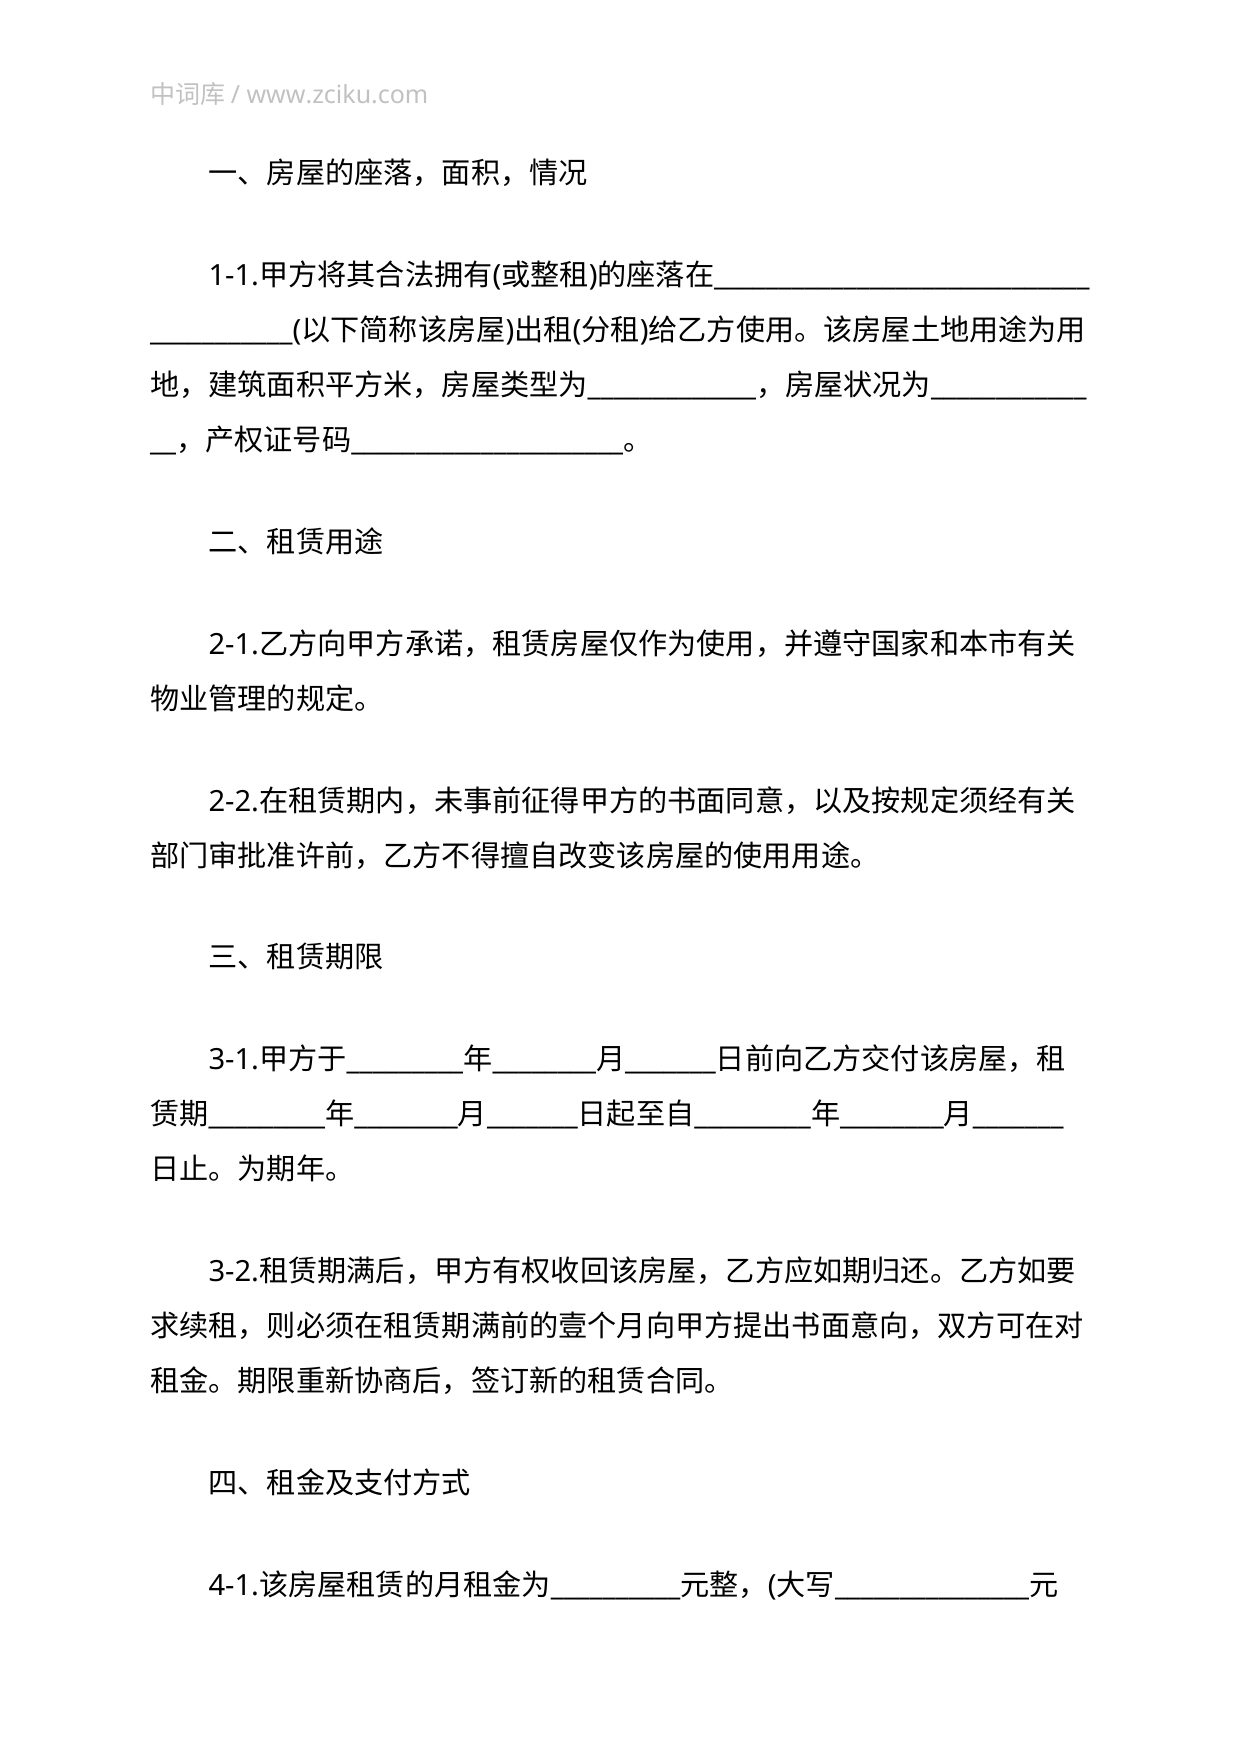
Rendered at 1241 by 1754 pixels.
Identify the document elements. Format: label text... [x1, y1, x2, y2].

text 2-1.乙方向甲方承诺，租赁房屋仅作为使用，并遵守国家和本市有关物业管理的规定。 [150, 621, 1090, 718]
text 一、房屋的座落，面积，情况 [150, 150, 1090, 192]
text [150, 1561, 1090, 1603]
text 3-2.租赁期满后，甲方有权收回该房屋，乙方应如期归还。乙方如要求续租，则必须在租赁期满前的壹个月向甲方提出书面意向，双方可在对租金。期限重新协商后，签订新的租赁合同。 [150, 1248, 1090, 1400]
text 1-1.甲方将其合法拥有(或整租)的座落在________________________________________(以下简称该房屋)出租(分租)给乙方使用。该房屋土地用途为用地，建筑面积平方米，房屋类型为_____________，房屋状况为______________，产权证号码_____________________。 [150, 252, 1090, 459]
text 二、租赁用途 [150, 519, 1090, 561]
text 三、租赁期限 [150, 934, 1090, 976]
text 3-1.甲方于_________年________月_______日前向乙方交付该房屋，租赁期_________年________月_______日起至自_________年________月_______日止。为期年。 [150, 1036, 1090, 1188]
text 2-2.在租赁期内，未事前征得甲方的书面同意，以及按规定须经有关部门审批准许前，乙方不得擅自改变该房屋的使用用途。 [150, 777, 1090, 874]
text 四、租金及支付方式 [150, 1459, 1090, 1502]
